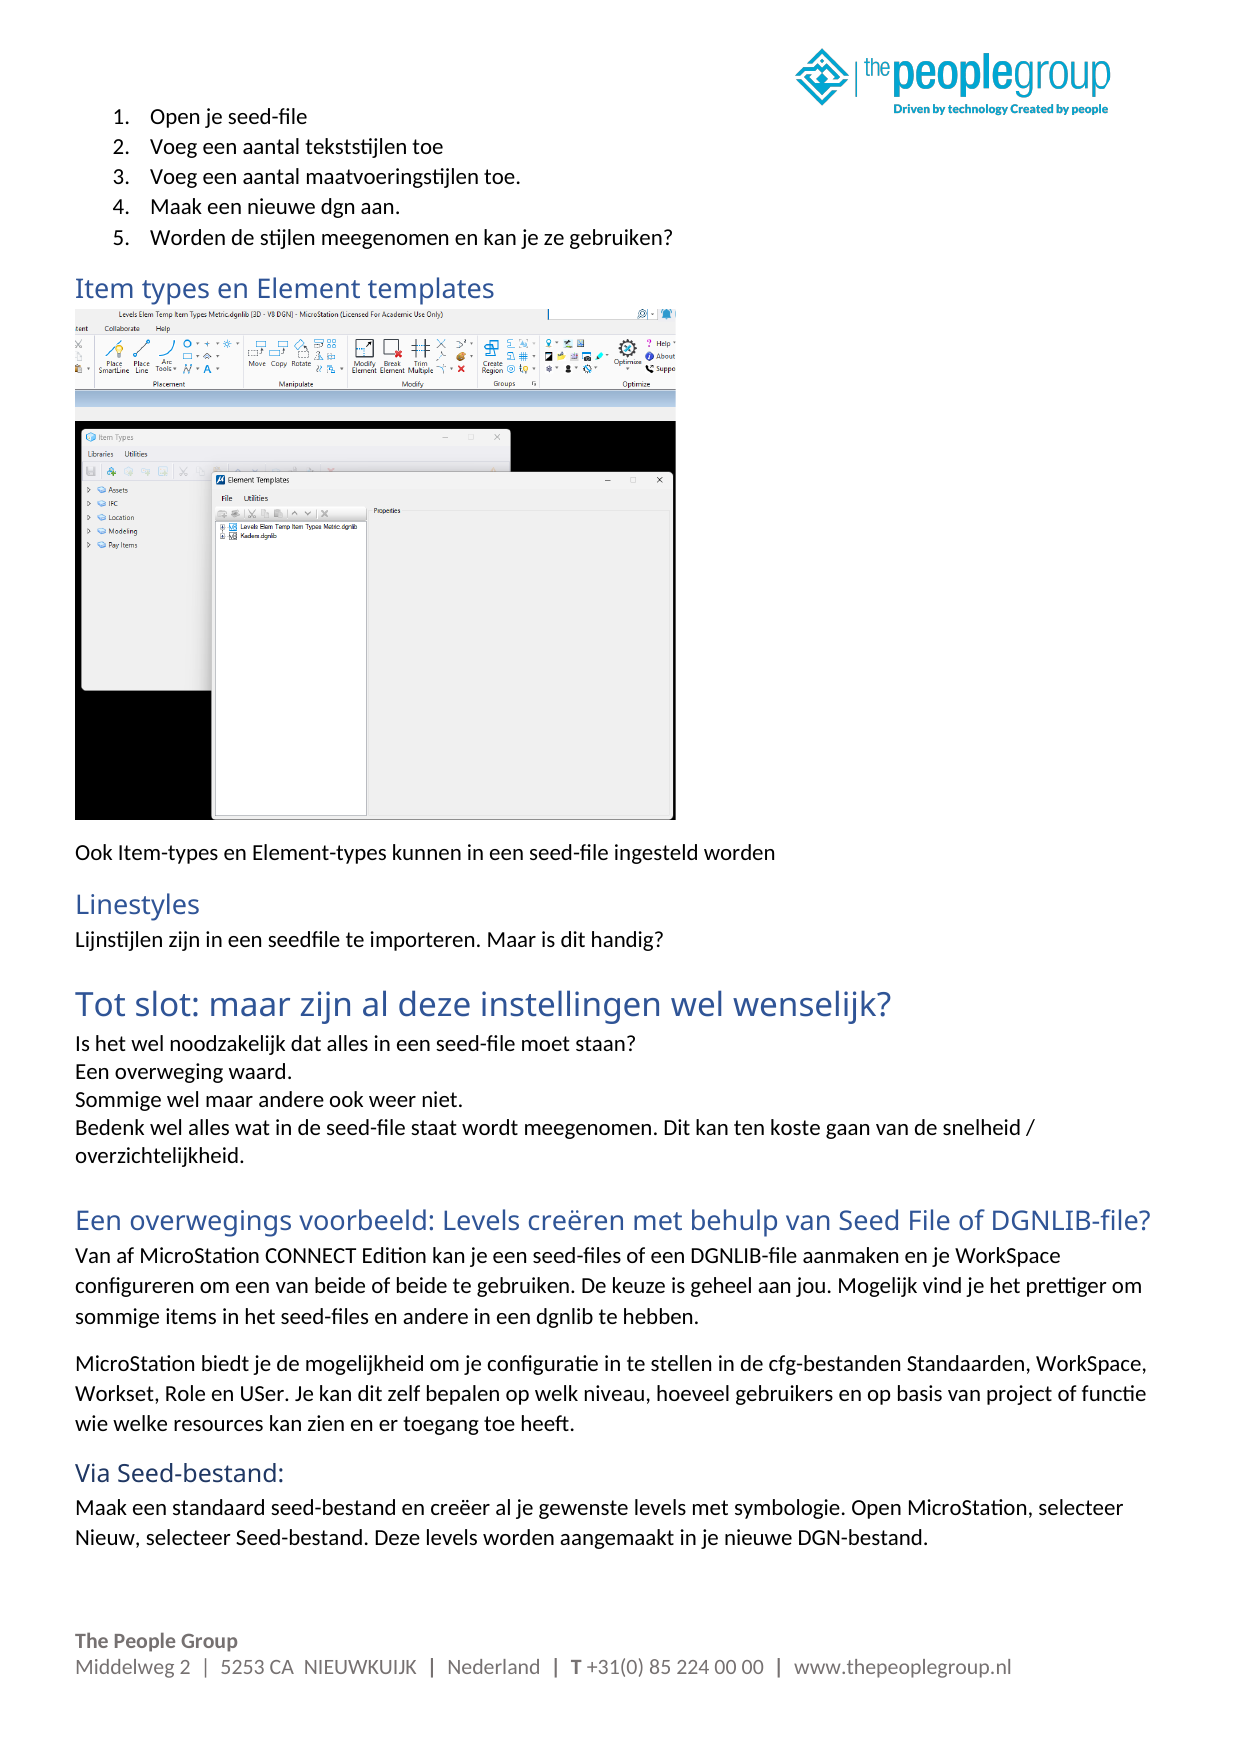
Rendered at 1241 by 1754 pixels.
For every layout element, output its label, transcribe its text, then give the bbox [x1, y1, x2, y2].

text Ook Item-types en Element-types kunnen in een seed-file ingesteld worden [75, 838, 1165, 866]
picture [75, 309, 676, 820]
picture [789, 40, 1118, 122]
list Voeg een aantal tekststijlen toe [112, 132, 1165, 160]
text Een overweging waard. [75, 1057, 1165, 1085]
text Bedenk wel alles wat in de seed-file staat wordt meegenomen. Dit kan ten koste gaan van de snelheid / overzichtelijkheid. [75, 1113, 1165, 1169]
text Is het wel noodzakelijk dat alles in een seed-file moet staan? [75, 1029, 1165, 1057]
subtitle Item types en Element templates [75, 269, 1165, 306]
subtitle Via Seed-bestand: [75, 1456, 1165, 1490]
text Sommige wel maar andere ook weer niet. [75, 1085, 1165, 1113]
list Maak een nieuwe dgn aan. [112, 192, 1165, 220]
text MicroStation biedt je de mogelijkheid om je configuratie in te stellen in de cfg-bestanden Standaarden, WorkSpace, Workset, Role en USer. Je kan dit zelf bepalen op welk niveau, hoeveel gebruikers en op basis van project of functie wie welke resources kan zien en er toegang toe heeft. [75, 1349, 1165, 1437]
text Lijnstijlen zijn in een seedfile te importeren. Maar is dit handig? [75, 925, 1165, 953]
text Maak een standaard seed-bestand en creëer al je gewenste levels met symbologie. Open MicroStation, selecteer Nieuw, selecteer Seed-bestand. Deze levels worden aangemaakt in je nieuwe DGN-bestand. [75, 1493, 1165, 1551]
list Open je seed-file [112, 102, 1165, 130]
subtitle Een overwegings voorbeeld: Levels creëren met behulp van Seed File of DGNLIB-file? [75, 1202, 1165, 1238]
list Voeg een aantal maatvoeringstijlen toe. [112, 162, 1165, 190]
text Van af MicroStation CONNECT Edition kan je een seed-files of een DGNLIB-file aanmaken en je WorkSpace configureren om een ​​van beide of beide te gebruiken. De keuze is geheel aan jou. Mogelijk vind je het prettiger om sommige items in het seed-files en andere in een dgnlib te hebben. [75, 1241, 1165, 1330]
picture [1096, 64, 1106, 86]
list Worden de stijlen meegenomen en kan je ze gebruiken? [112, 223, 1165, 251]
subtitle Linestyles [75, 885, 1165, 922]
subtitle Tot slot: maar zijn al deze instellingen wel wenselijk? [75, 980, 1165, 1026]
